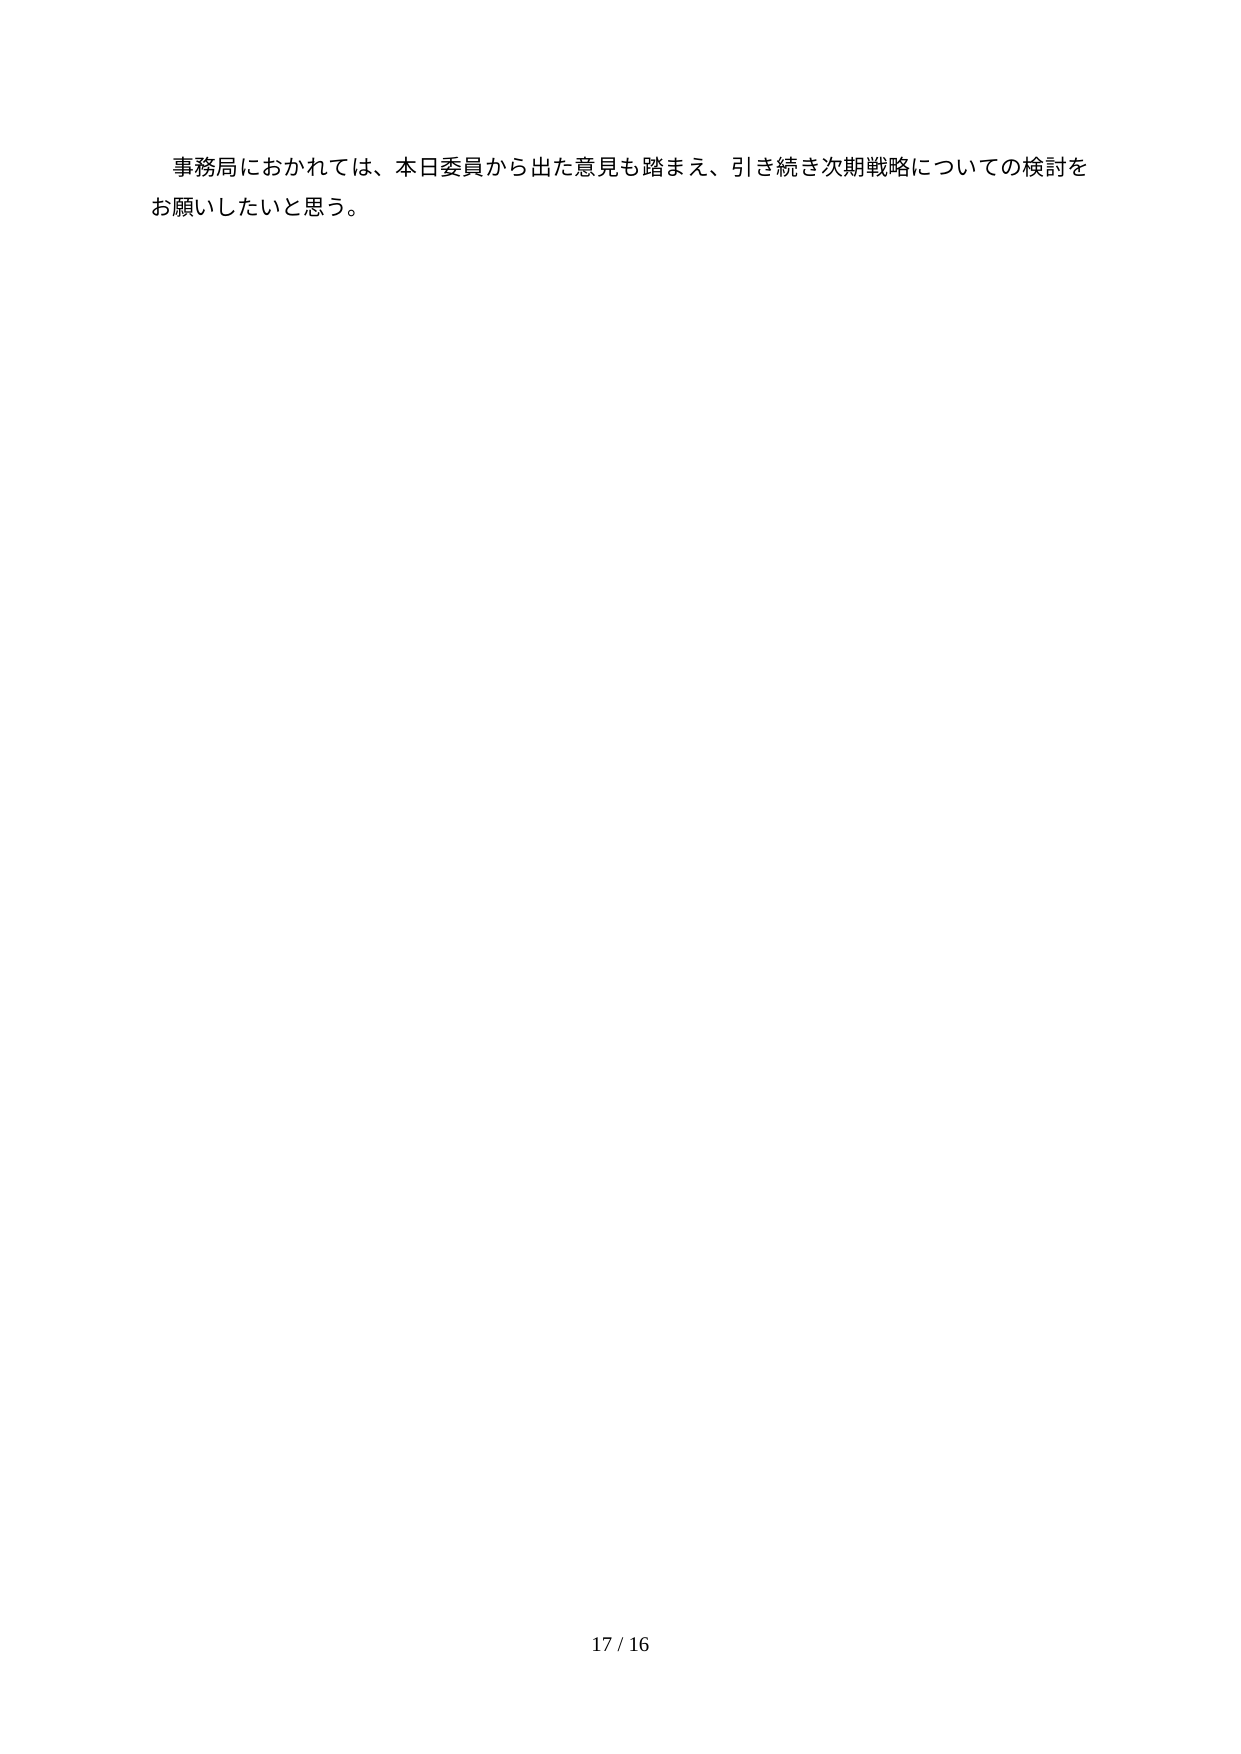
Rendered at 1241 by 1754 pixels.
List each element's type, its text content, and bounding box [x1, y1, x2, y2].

text 事務局におかれては、本日委員から出た意見も踏まえ、引き続き次期戦略についての検討をお願いしたいと思う。 [150, 150, 1090, 221]
